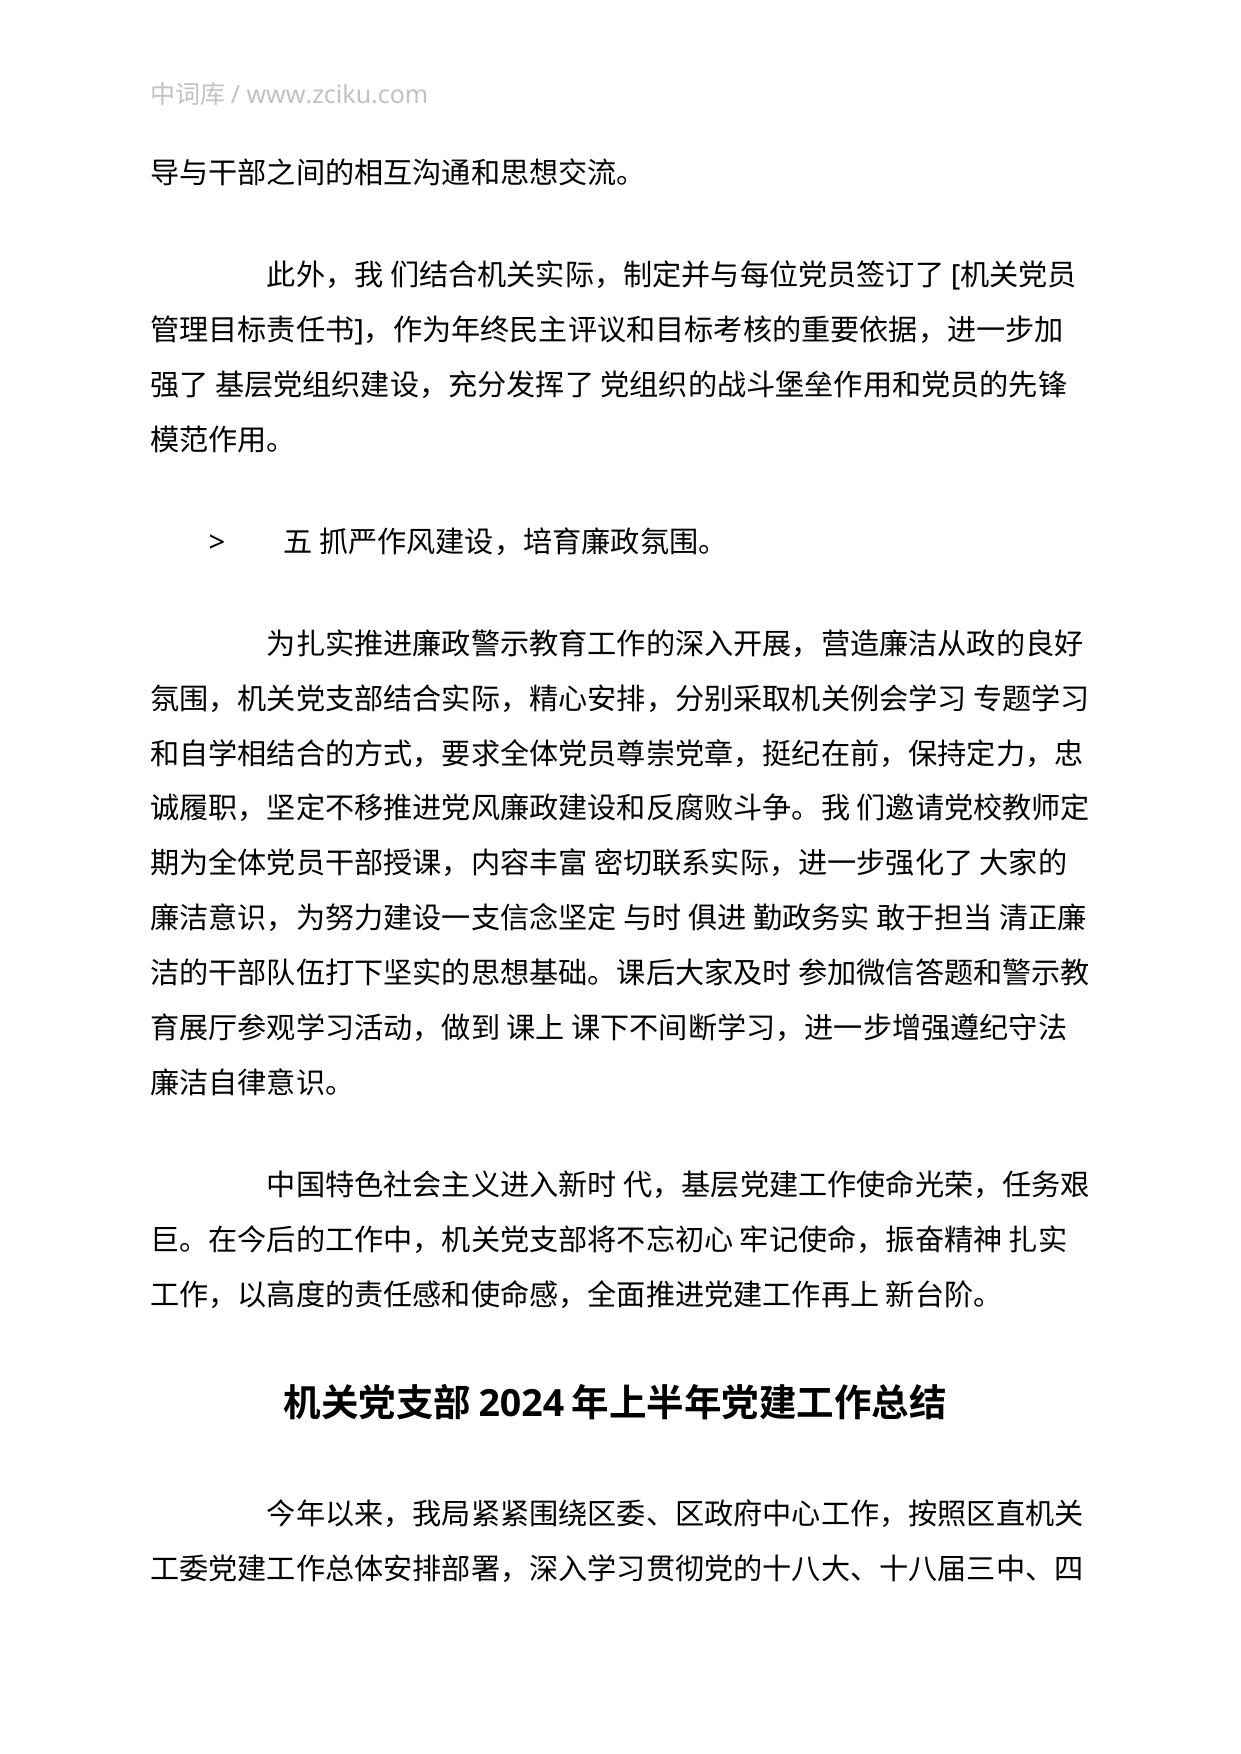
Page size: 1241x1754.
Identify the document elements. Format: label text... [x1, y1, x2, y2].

text 中国特色社会主义进入新时 代，基层党建工作使命光荣，任务艰巨。在今后的工作中，机关党支部将不忘初心 牢记使命，振奋精神 扎实工作，以高度的责任感和使命感，全面推进党建工作再上 新台阶。 [150, 1161, 1090, 1313]
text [150, 150, 1090, 192]
text 此外，我 们结合机关实际，制定并与每位党员签订了 [机关党员管理目标责任书]，作为年终民主评议和目标考核的重要依据，进一步加强了 基层党组织建设，充分发挥了 党组织的战斗堡垒作用和党员的先锋模范作用。 [150, 252, 1090, 459]
text 为扎实推进廉政警示教育工作的深入开展，营造廉洁从政的良好氛围，机关党支部结合实际，精心安排，分别采取机关例会学习 专题学习和自学相结合的方式，要求全体党员尊崇党章，挺纪在前，保持定力，忠诚履职，坚定不移推进党风廉政建设和反腐败斗争。我 们邀请党校教师定期为全体党员干部授课，内容丰富 密切联系实际，进一步强化了 大家的廉洁意识，为努力建设一支信念坚定 与时 俱进 勤政务实 敢于担当 清正廉洁的干部队伍打下坚实的思想基础。课后大家及时 参加微信答题和警示教育展厅参观学习活动，做到 课上 课下不间断学习，进一步增强遵纪守法 廉洁自律意识。 [150, 620, 1090, 1102]
text > 五 抓严作风建设，培育廉政氛围。 [150, 518, 1090, 561]
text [150, 1491, 1090, 1588]
text 机关党支部2024年上半年党建工作总结 [150, 1373, 1090, 1427]
